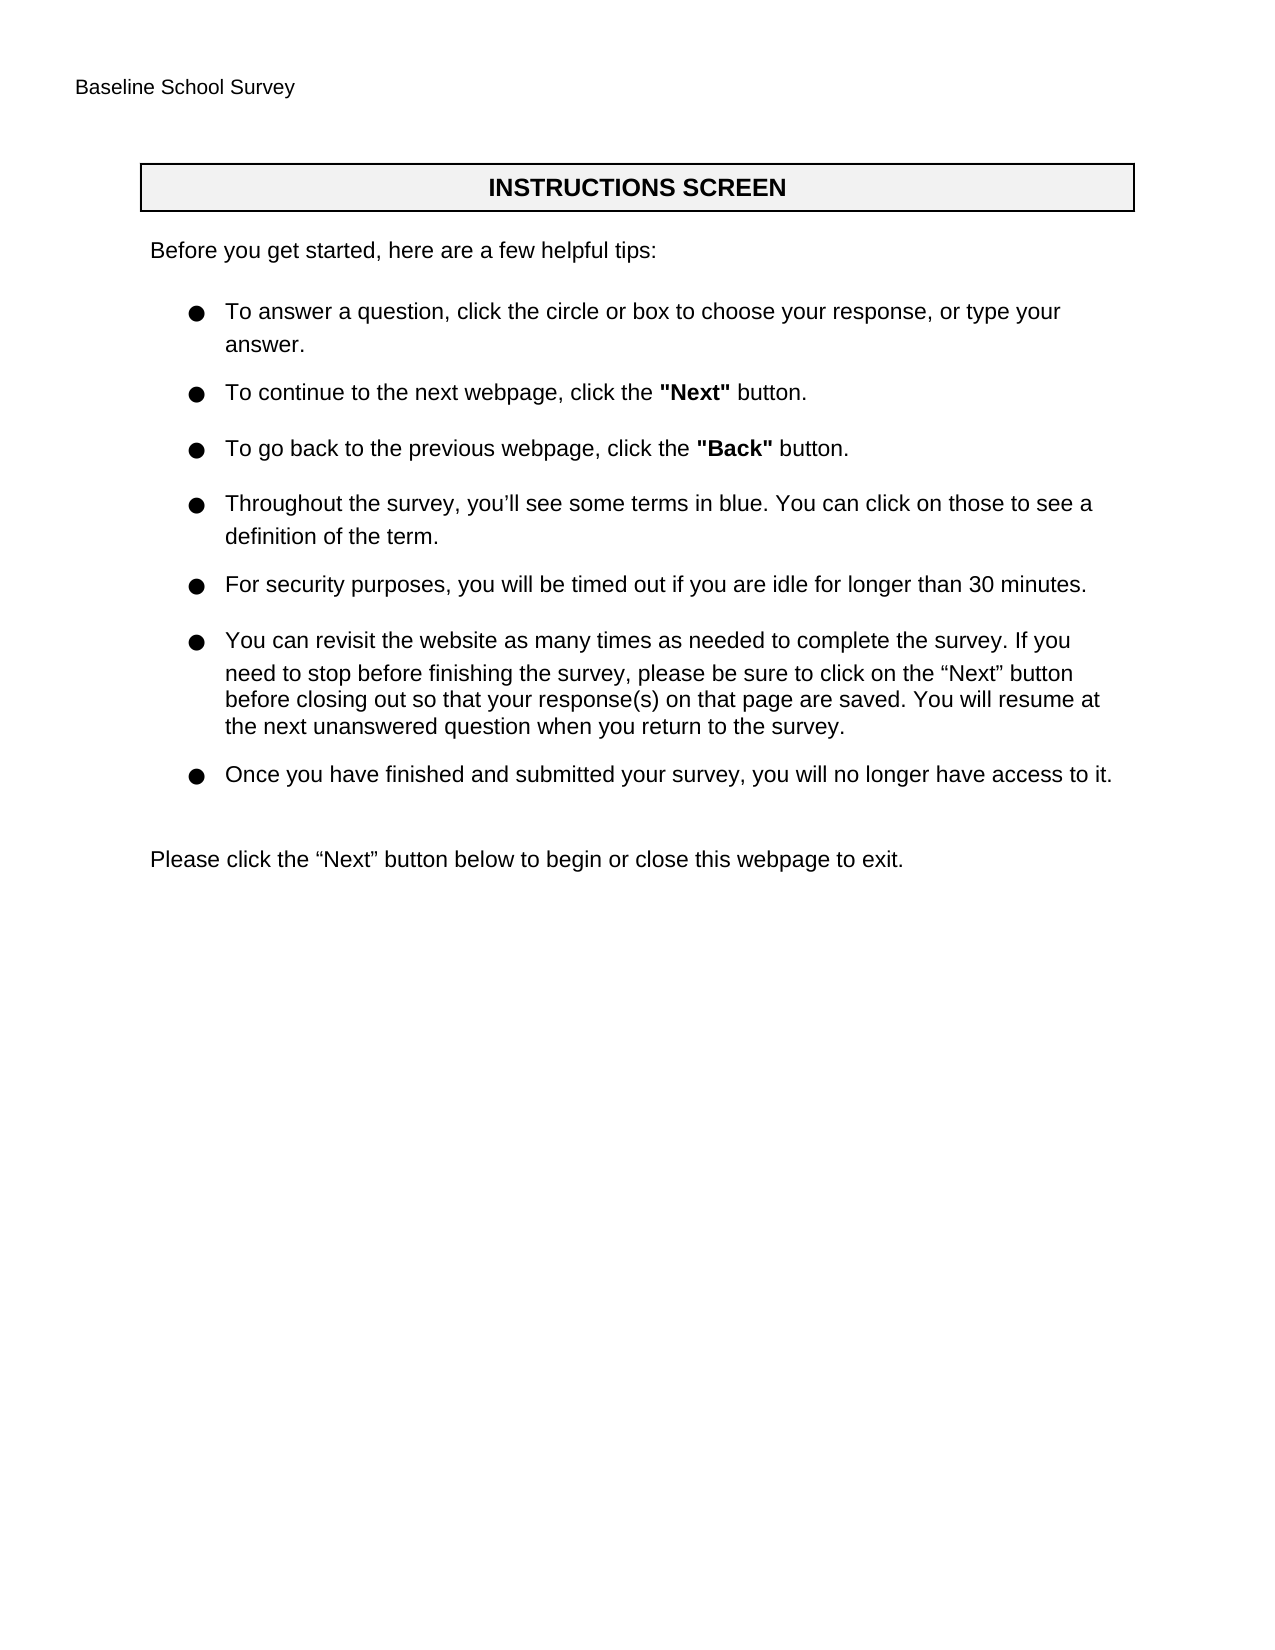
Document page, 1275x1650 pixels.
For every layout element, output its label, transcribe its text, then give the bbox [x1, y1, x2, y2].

list To go back to the previous webpage, click the "Back" button. [187, 425, 1125, 468]
list To continue to the next webpage, click the "Next" button. [187, 370, 1125, 413]
list For security purposes, you will be timed out if you are idle for longer than 30 minutes. [187, 562, 1125, 605]
list To answer a question, click the circle or box to choose your response, or type your answer. [187, 288, 1125, 357]
text Please click the “Next” button below to begin or close this webpage to exit. [150, 846, 1125, 872]
list Throughout the survey, you’ll see some terms in blue. You can click on those to see a definition of the term. [187, 480, 1125, 549]
list Once you have finished and submitted your survey, you will no longer have access to it. [187, 751, 1125, 794]
list You can revisit the website as many times as needed to complete the survey. If you need to stop before finishing the survey, please be sure to click on the “Next” button before closing out so that your response(s) on that page are saved. You will resume at the next unanswered question when you return to the survey. [187, 617, 1125, 739]
text Before you get started, here are a few helpful tips: [150, 237, 1125, 263]
text INSTRUCTIONS SCREEN [142, 165, 1133, 210]
